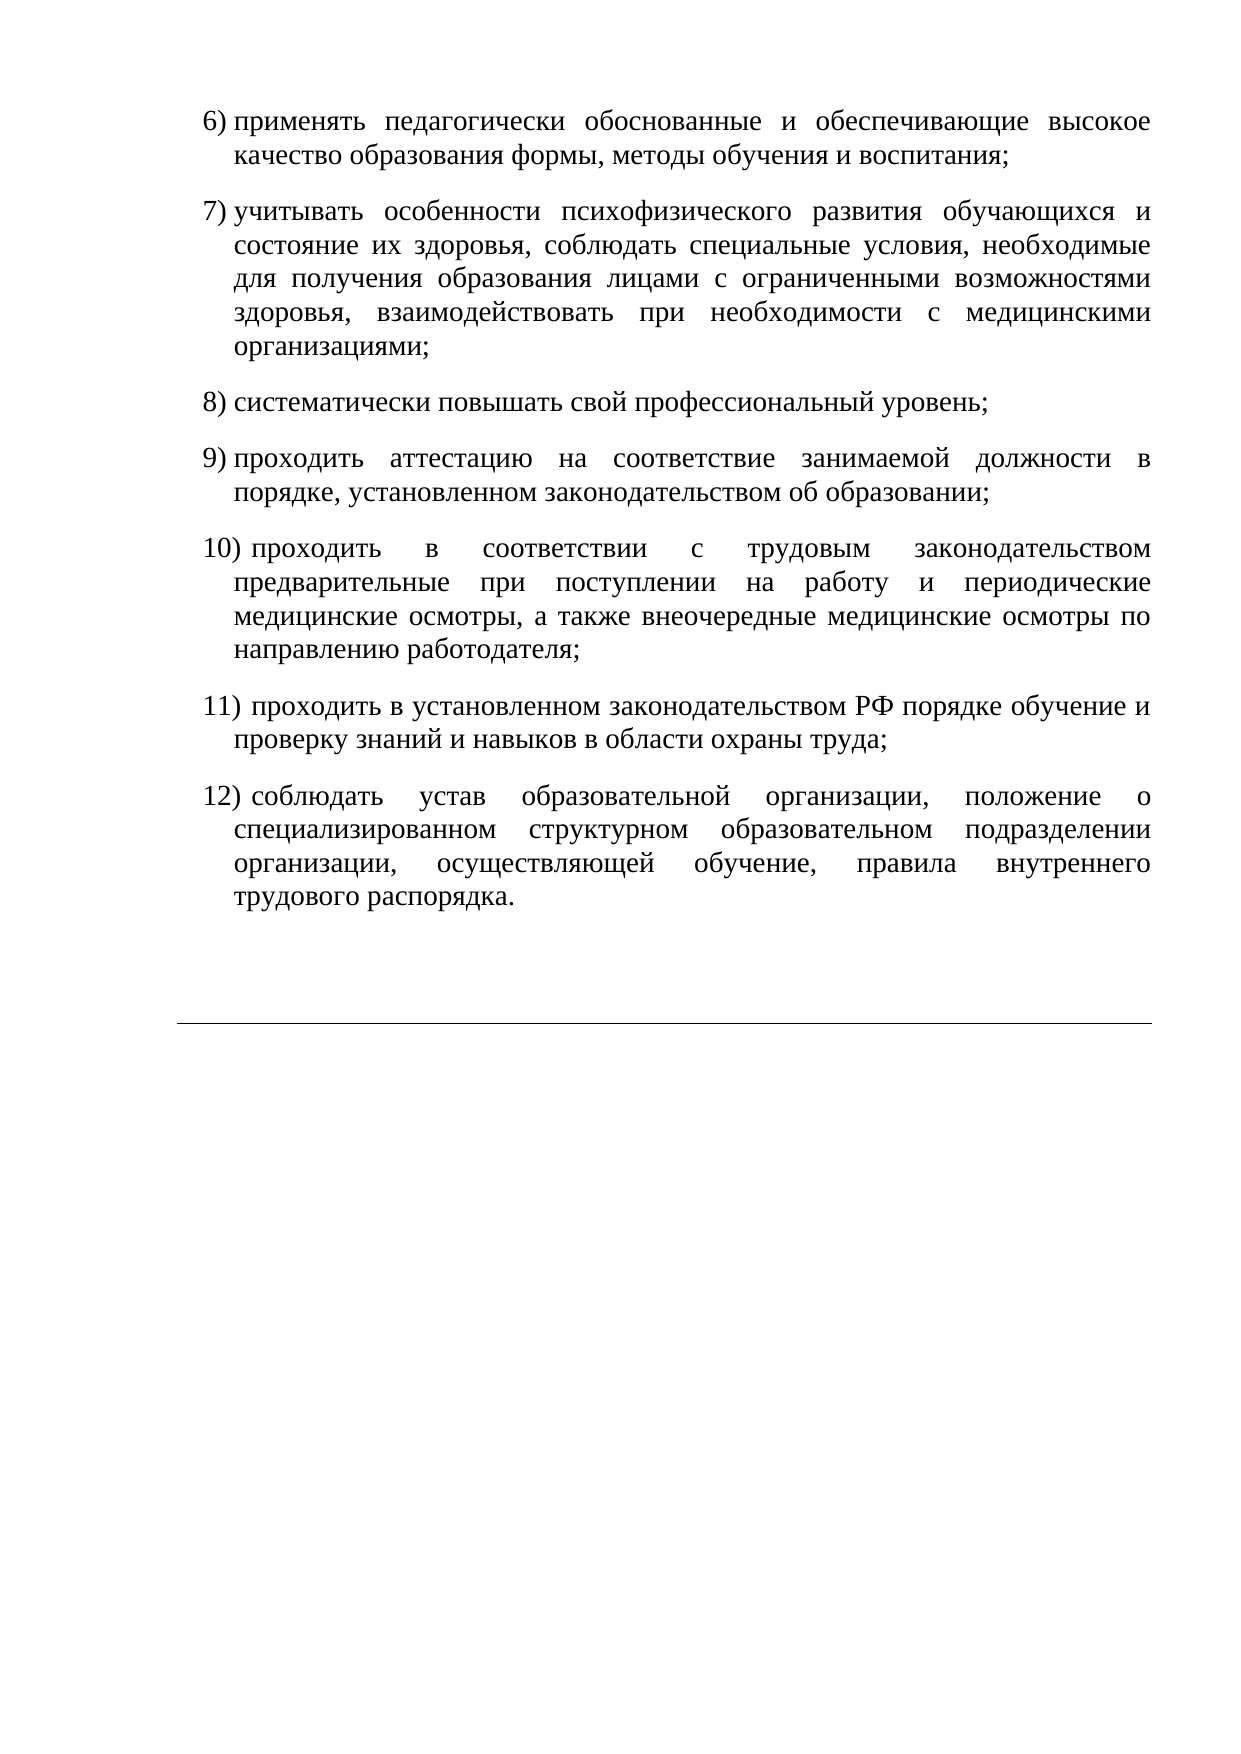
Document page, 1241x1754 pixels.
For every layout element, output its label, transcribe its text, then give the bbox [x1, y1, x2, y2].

list учитывать особенности психофизического развития обучающихся и состояние их здоровья, соблюдать специальные условия, необходимые для получения образования лицами с ограниченными возможностями здоровья, взаимодействовать при необходимости с медицинскими организациями; [202, 193, 1152, 361]
list применять педагогически обоснованные и обеспечивающие высокое качество образования формы, методы обучения и воспитания; [202, 103, 1152, 171]
list систематически повышать свой профессиональный уровень; [202, 384, 1152, 418]
list проходить аттестацию на соответствие занимаемой должности в порядке, установленном законодательством об образовании; [202, 441, 1152, 508]
list проходить в установленном законодательством РФ порядке обучение и проверку знаний и навыков в области охраны труда; [202, 688, 1152, 755]
list соблюдать устав образовательной организации, положение о специализированном структурном образовательном подразделении организации, осуществляющей обучение, правила внутреннего трудового распорядка. [202, 778, 1152, 912]
list проходить в соответствии с трудовым законодательством предварительные при поступлении на работу и периодические медицинские осмотры, а также внеочередные медицинские осмотры по направлению работодателя; [202, 531, 1152, 665]
